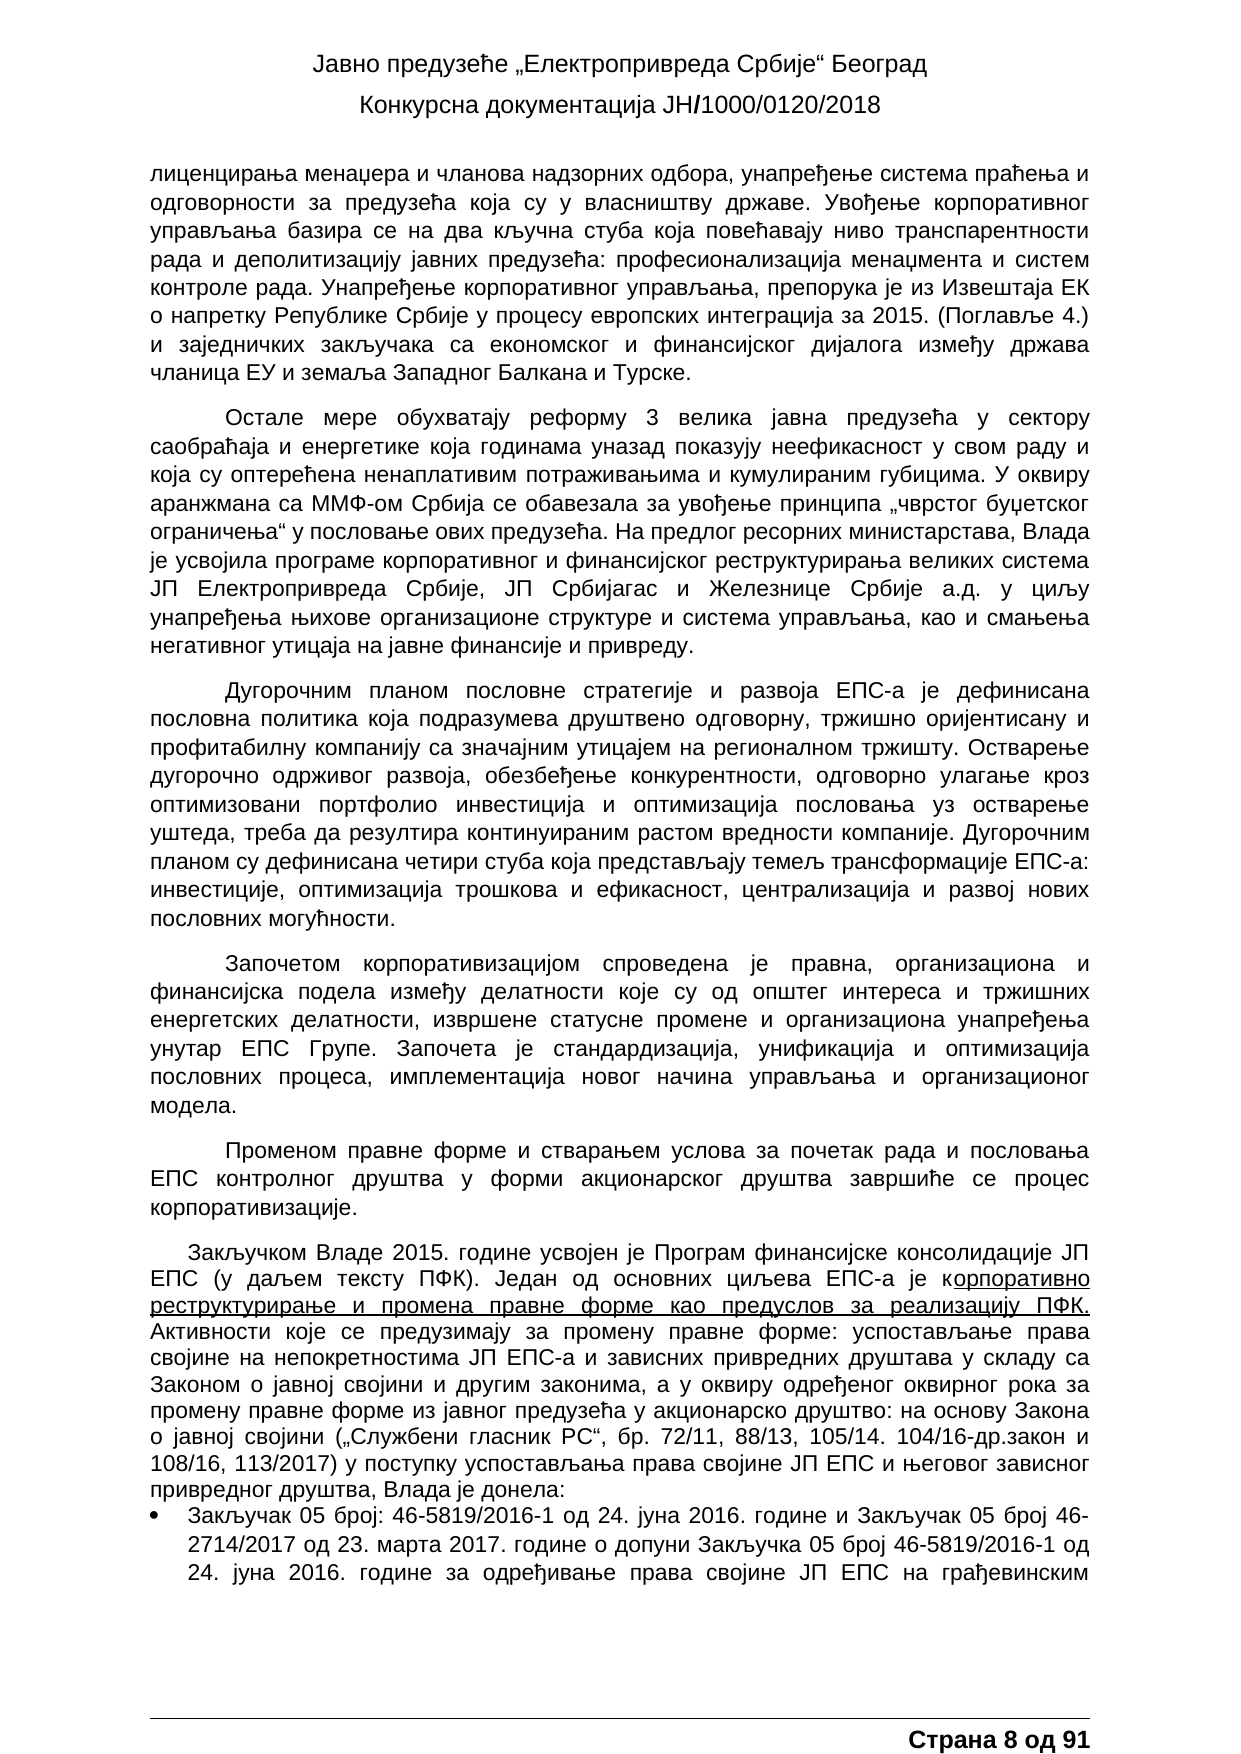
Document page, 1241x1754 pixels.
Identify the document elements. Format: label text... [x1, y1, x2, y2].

text Дугорочним планом пословне стратегије и развоја ЕПС-а је дефинисана пoслoвна пoлитика која подразумева друштвено одговорну, тржишно оријентисану и профитабилну компанију са значајним утицајем на регионалном тржишту. Остварење дугoрoчно oдрживог рaзвojа, обезбеђење конкурентности, одговорно улагање кроз оптимизовани портфолио инвестиција и оптимизација пословања уз остварење уштеда, треба да резултира кoнтинуирaним рaстом врeднoсти компаније. Дугорочним планом су дефинисана четири стуба која представљају темељ трансформације ЕПС-а: инвестиције, оптимизација трошкова и ефикасност, централизација и развој нових пословних могућности. [150, 677, 1090, 931]
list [150, 1502, 1090, 1586]
text Закључком Владе 2015. године усвојен је Програм финансијске консолидације ЈП ЕПС (у даљем тексту ПФК). Један од основних циљева ЕПС-а је корпоративно реструктурирање и промена правне форме као предуслов за реализацију ПФК. Активности које се предузимају за промену правне форме: успостављање права својине на непокретностима ЈП ЕПС-а и зависних привредних друштава у складу са Законом о јавној својини и другим законима, а у оквиру одређеног оквирног рока за промену правне форме из јавног предузећа у акционарско друштво: на основу Закона о јавној својини („Службени гласник РС“, бр. 72/11, 88/13, 105/14. 104/16-др.закон и 108/16, 113/2017) у поступку успостављања права својине ЈП ЕПС и његовог зависног привредног друштва, Влада је донела: [150, 1239, 1090, 1314]
text Остале мере обухватају реформу 3 велика јавна предузећа у сектору саобраћаја и енергетике која годинама уназад показују неефикасност у свом раду и која су оптерећена ненаплативим потраживањима и кумулираним губицима. У оквиру аранжмана са ММФ-ом Србија се обавезала за увођење принципа „чврстог буџетског ограничења“ у пословање ових предузећа. На предлог ресорних министарстава, Влада је усвојила програме корпоративног и финансијског реструктурирања великих система ЈП Електропривреда Србије, ЈП Србијагас и Железнице Србије а.д. у циљу унапређења њихове организационе структуре и система управљања, као и смањења негативног утицаја на јавне финансије и привреду. [150, 404, 1090, 658]
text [150, 160, 1090, 386]
text Закључком Владе 2015. године усвојен је Програм финансијске консолидације ЈП ЕПС (у даљем тексту ПФК). Један од основних циљева ЕПС-а је корпоративно реструктурирање и промена правне форме као предуслов за реализацију ПФК. Активности које се предузимају за промену правне форме: успостављање права својине на непокретностима ЈП ЕПС-а и зависних привредних друштава у складу са Законом о јавној својини и другим законима, а у оквиру одређеног оквирног рока за промену правне форме из јавног предузећа у акционарско друштво: на основу Закона о јавној својини („Службени гласник РС“, бр. 72/11, 88/13, 105/14. 104/16-др.закон и 108/16, 113/2017) у поступку успостављања права својине ЈП ЕПС и његовог зависног привредног друштва, Влада је донела: [150, 1316, 1090, 1502]
text Започетом корпоративизацијом спроведенa је правнa, организациона и финансијска подела између делатности које су од општег интереса и тржишних енергетских делатности, извршене статусне промене и организациона унапређења унутар ЕПС Групе. Започета је стандардизација, унификација и оптимизација пословних процеса, имплементација новог начина управљања и организационог модела. [150, 949, 1090, 1118]
text Променом правне форме и стварањем услова за почетак рада и пословања ЕПС контролног друштва у форми акционарског друштва завршиће се прoцeс кoрпoрaтивизaциje. [150, 1137, 1090, 1220]
